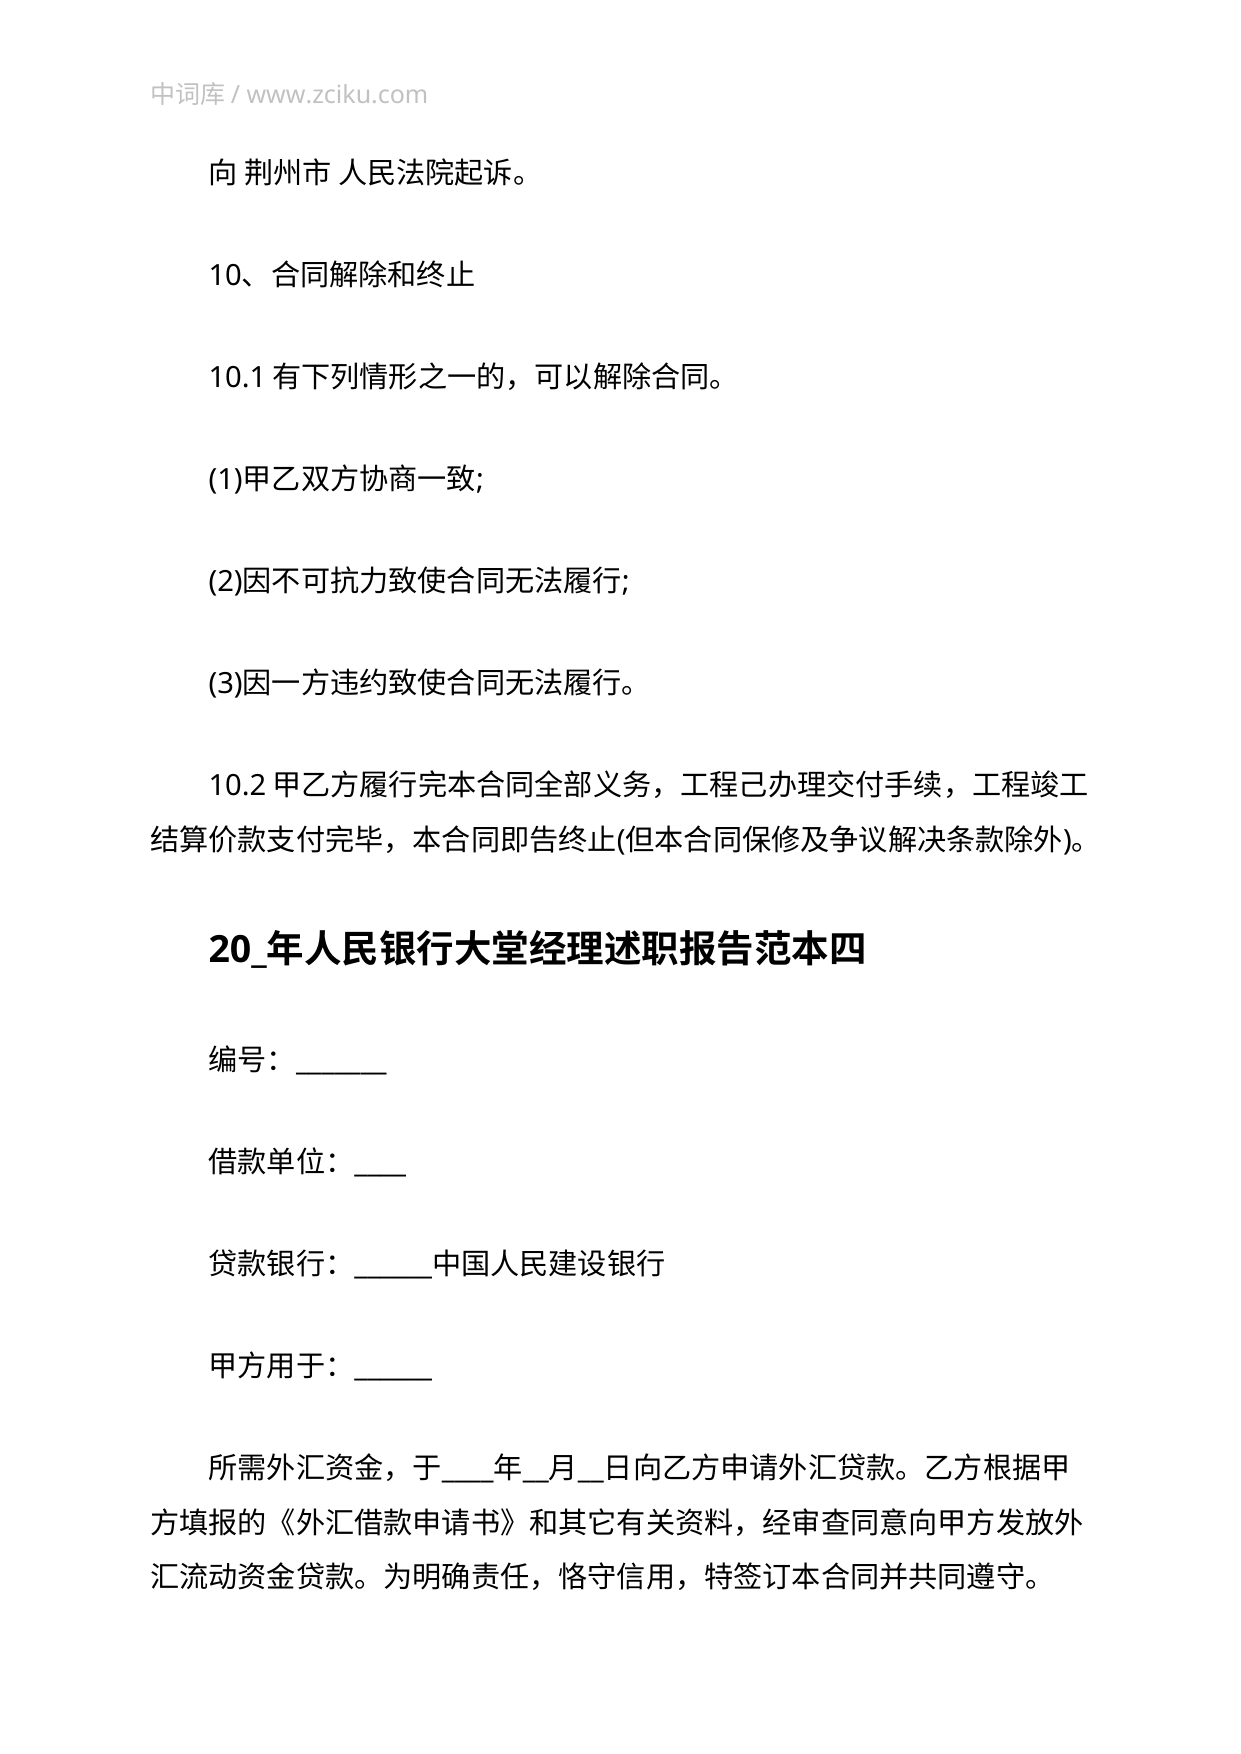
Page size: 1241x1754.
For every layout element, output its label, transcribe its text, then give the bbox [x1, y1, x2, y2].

text 所需外汇资金，于____年__月__日向乙方申请外汇贷款。乙方根据甲方填报的《外汇借款申请书》和其它有关资料，经审查同意向甲方发放外汇流动资金贷款。为明确责任，恪守信用，特签订本合同并共同遵守。 [150, 1444, 1090, 1596]
text 甲方用于：______ [150, 1342, 1090, 1384]
text 20_年人民银行大堂经理述职报告范本四 [150, 919, 1090, 973]
text 借款单位：____ [150, 1138, 1090, 1181]
text 贷款银行：______中国人民建设银行 [150, 1240, 1090, 1283]
text 10.2甲乙方履行完本合同全部义务，工程己办理交付手续，工程竣工结算价款支付完毕，本合同即告终止(但本合同保修及争议解决条款除外)。 [150, 762, 1090, 859]
text (1)甲乙双方协商一致; [150, 456, 1090, 498]
text 10.1有下列情形之一的，可以解除合同。 [150, 354, 1090, 396]
text 编号：_______ [150, 1036, 1090, 1079]
text (2)因不可抗力致使合同无法履行; [150, 558, 1090, 600]
text 10、合同解除和终止 [150, 252, 1090, 294]
text (3)因一方违约致使合同无法履行。 [150, 660, 1090, 702]
text 向 荆州市 人民法院起诉。 [150, 150, 1090, 192]
